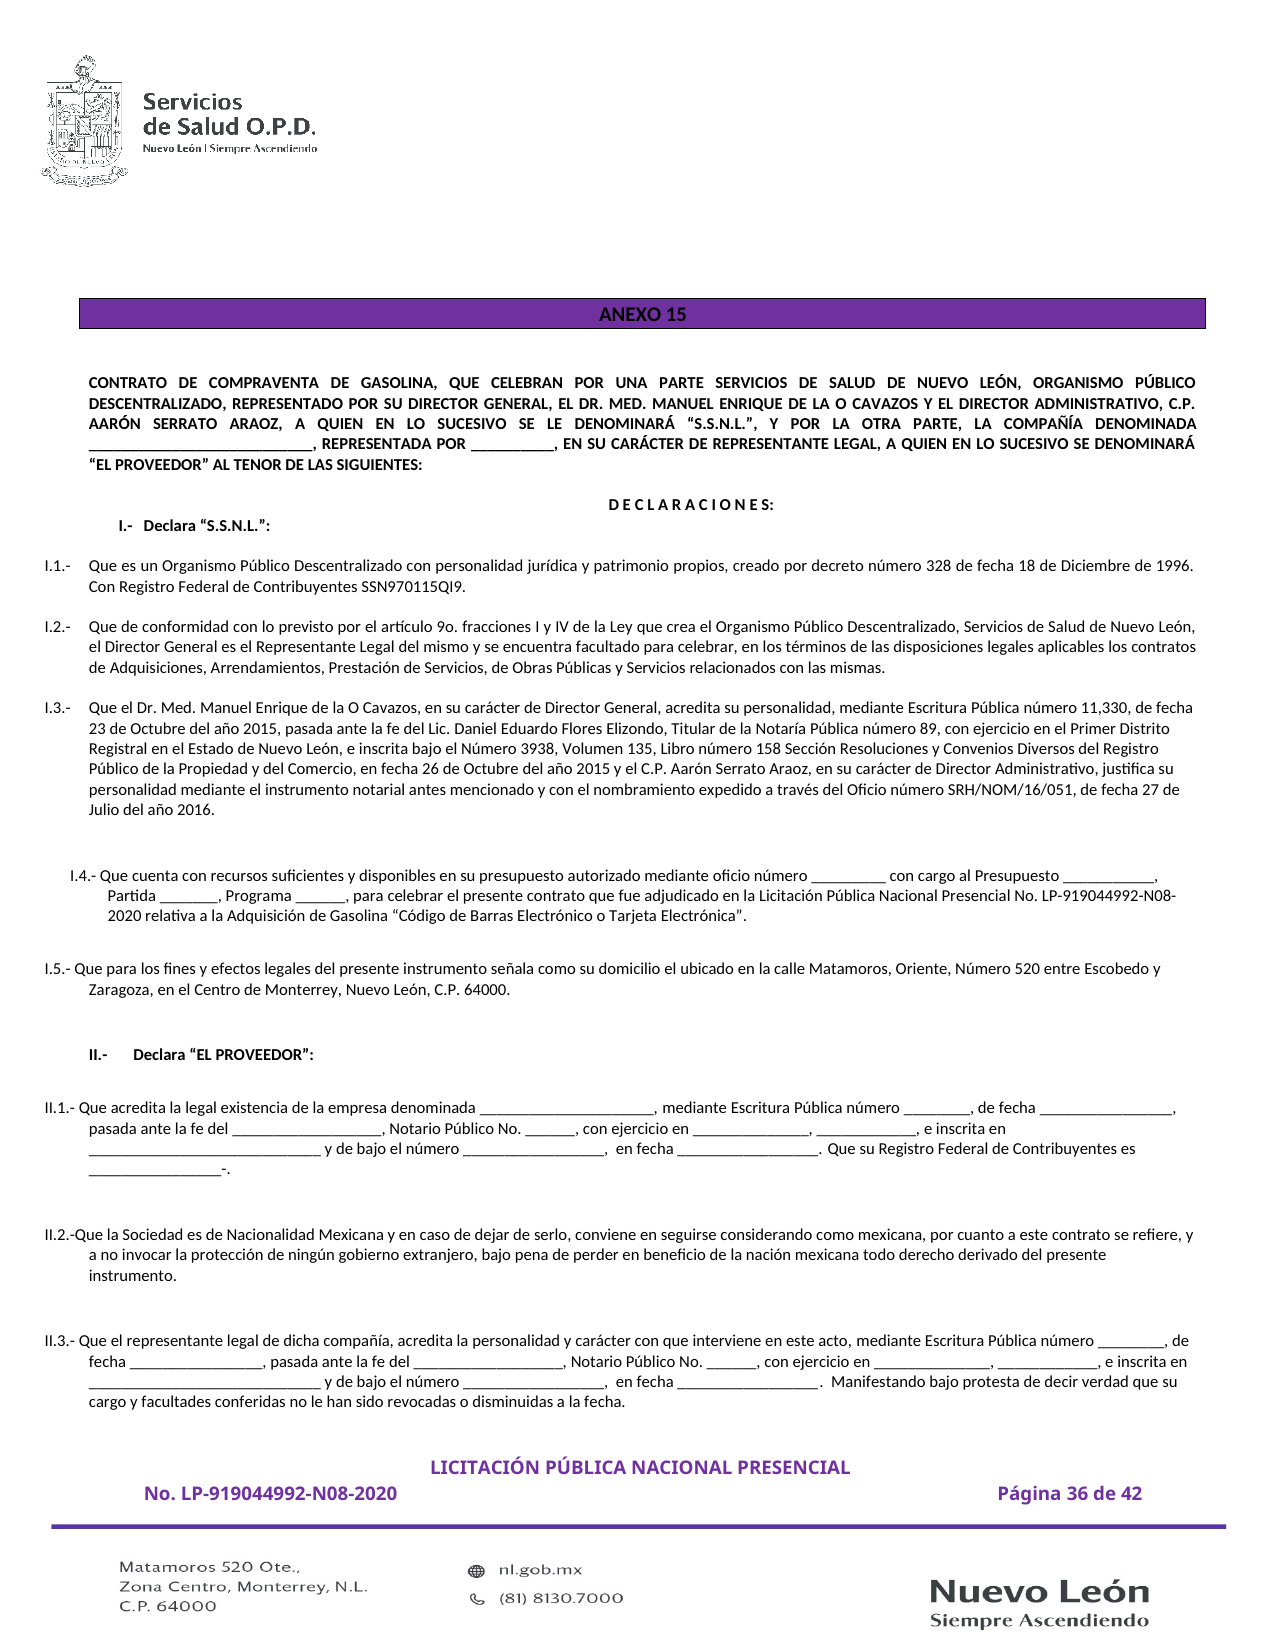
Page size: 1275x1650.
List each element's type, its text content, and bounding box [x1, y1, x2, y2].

picture [5, 0, 352, 243]
subtitle D E C L A R A C I O N E S: [177, 494, 1197, 515]
text I.2.- Que de conformidad con lo previsto por el artículo 9o. fracciones I y IV de la Ley que crea el Organismo Público Descentralizado, Servicios de Salud de Nuevo León, el Director General es el Representante Legal del mismo y se encuentra facultado para celebrar, en los términos de las disposiciones legales aplicables los contratos de Adquisiciones, Arrendamientos, Prestación de Servicios, de Obras Públicas y Servicios relacionados con las mismas. [44, 616, 1197, 677]
text I.3.- Que el Dr. Med. Manuel Enrique de la O Cavazos, en su carácter de Director General, acredita su personalidad, mediante Escritura Pública número 11,330, de fecha 23 de Octubre del año 2015, pasada ante la fe del Lic. Daniel Eduardo Flores Elizondo, Titular de la Notaría Pública número 89, con ejercicio en el Primer Distrito Registral en el Estado de Nuevo León, e inscrita bajo el Número 3938, Volumen 135, Libro número 158 Sección Resoluciones y Convenios Diversos del Registro Público de la Propiedad y del Comercio, en fecha 26 de Octubre del año 2015 y el C.P. Aarón Serrato Araoz, en su carácter de Director Administrativo, justifica su personalidad mediante el instrumento notarial antes mencionado y con el nombramiento expedido a través del Oficio número SRH/NOM/16/051, de fecha 27 de Julio del año 2016. [44, 698, 1198, 819]
text CONTRATO DE COMPRAVENTA DE GASOLINA, QUE CELEBRAN POR UNA PARTE SERVICIOS DE SALUD DE NUEVO LEÓN, ORGANISMO PÚBLICO DESCENTRALIZADO, REPRESENTADO POR SU DIRECTOR GENERAL, EL DR. MED. MANUEL ENRIQUE DE LA O CAVAZOS Y EL DIRECTOR ADMINISTRATIVO, C.P. AARÓN SERRATO ARAOZ, A QUIEN EN LO SUCESIVO SE LE DENOMINARÁ “S.S.N.L.”, Y POR LA OTRA PARTE, LA COMPAÑÍA DENOMINADA ___________________________, REPRESENTADA POR __________, EN SU CARÁCTER DE REPRESENTANTE LEGAL, A QUIEN EN LO SUCESIVO SE DENOMINARÁ “EL PROVEEDOR” AL TENOR DE LAS SIGUIENTES: [89, 373, 1198, 474]
text II.3.- Que el representante legal de dicha compañía, acredita la personalidad y carácter con que interviene en este acto, mediante Escritura Pública número ________, de fecha ________________, pasada ante la fe del __________________, Notario Público No. ______, con ejercicio en ______________, ____________, e inscrita en ____________________________ y de bajo el número _________________, en fecha _________________. Manifestando bajo protesta de decir verdad que su cargo y facultades conferidas no le han sido revocadas o disminuidas a la fecha. [44, 1331, 1198, 1412]
text II.1.- Que acredita la legal existencia de la empresa denominada _____________________, mediante Escritura Pública número ________, de fecha ________________, pasada ante la fe del __________________, Notario Público No. ______, con ejercicio en ______________, ____________, e inscrita en ____________________________ y de bajo el número _________________, en fecha _________________. Que su Registro Federal de Contribuyentes es ________________-. [44, 1098, 1198, 1179]
picture [46, 1519, 1227, 1637]
text II.- Declara “EL PROVEEDOR”: [89, 1044, 1198, 1065]
text I.1.- Que es un Organismo Público Descentralizado con personalidad jurídica y patrimonio propios, creado por decreto número 328 de fecha 18 de Diciembre de 1996. Con Registro Federal de Contribuyentes SSN970115QI9. [44, 556, 1197, 596]
text I.4.- Que cuenta con recursos suficientes y disponibles en su presupuesto autorizado mediante oficio número _________ con cargo al Presupuesto ___________, Partida _______, Programa ______, para celebrar el presente contrato que fue adjudicado en la Licitación Pública Nacional Presencial No. LP-919044992-N08-2020 relativa a la Adquisición de Gasolina “Código de Barras Electrónico o Tarjeta Electrónica”. [70, 865, 1198, 926]
text I.- Declara “S.S.N.L.”: [118, 515, 1198, 535]
text I.5.- Que para los fines y efectos legales del presente instrumento señala como su domicilio el ubicado en la calle Matamoros, Oriente, Número 520 entre Escobedo y Zaragoza, en el Centro de Monterrey, Nuevo León, C.P. 64000. [44, 959, 1198, 999]
text II.2.-Que la Sociedad es de Nacionalidad Mexicana y en caso de dejar de serlo, conviene en seguirse considerando como mexicana, por cuanto a este contrato se refiere, y a no invocar la protección de ningún gobierno extranjero, bajo pena de perder en beneficio de la nación mexicana todo derecho derivado del presente instrumento. [44, 1224, 1198, 1285]
text ANEXO 15 [80, 299, 1205, 328]
